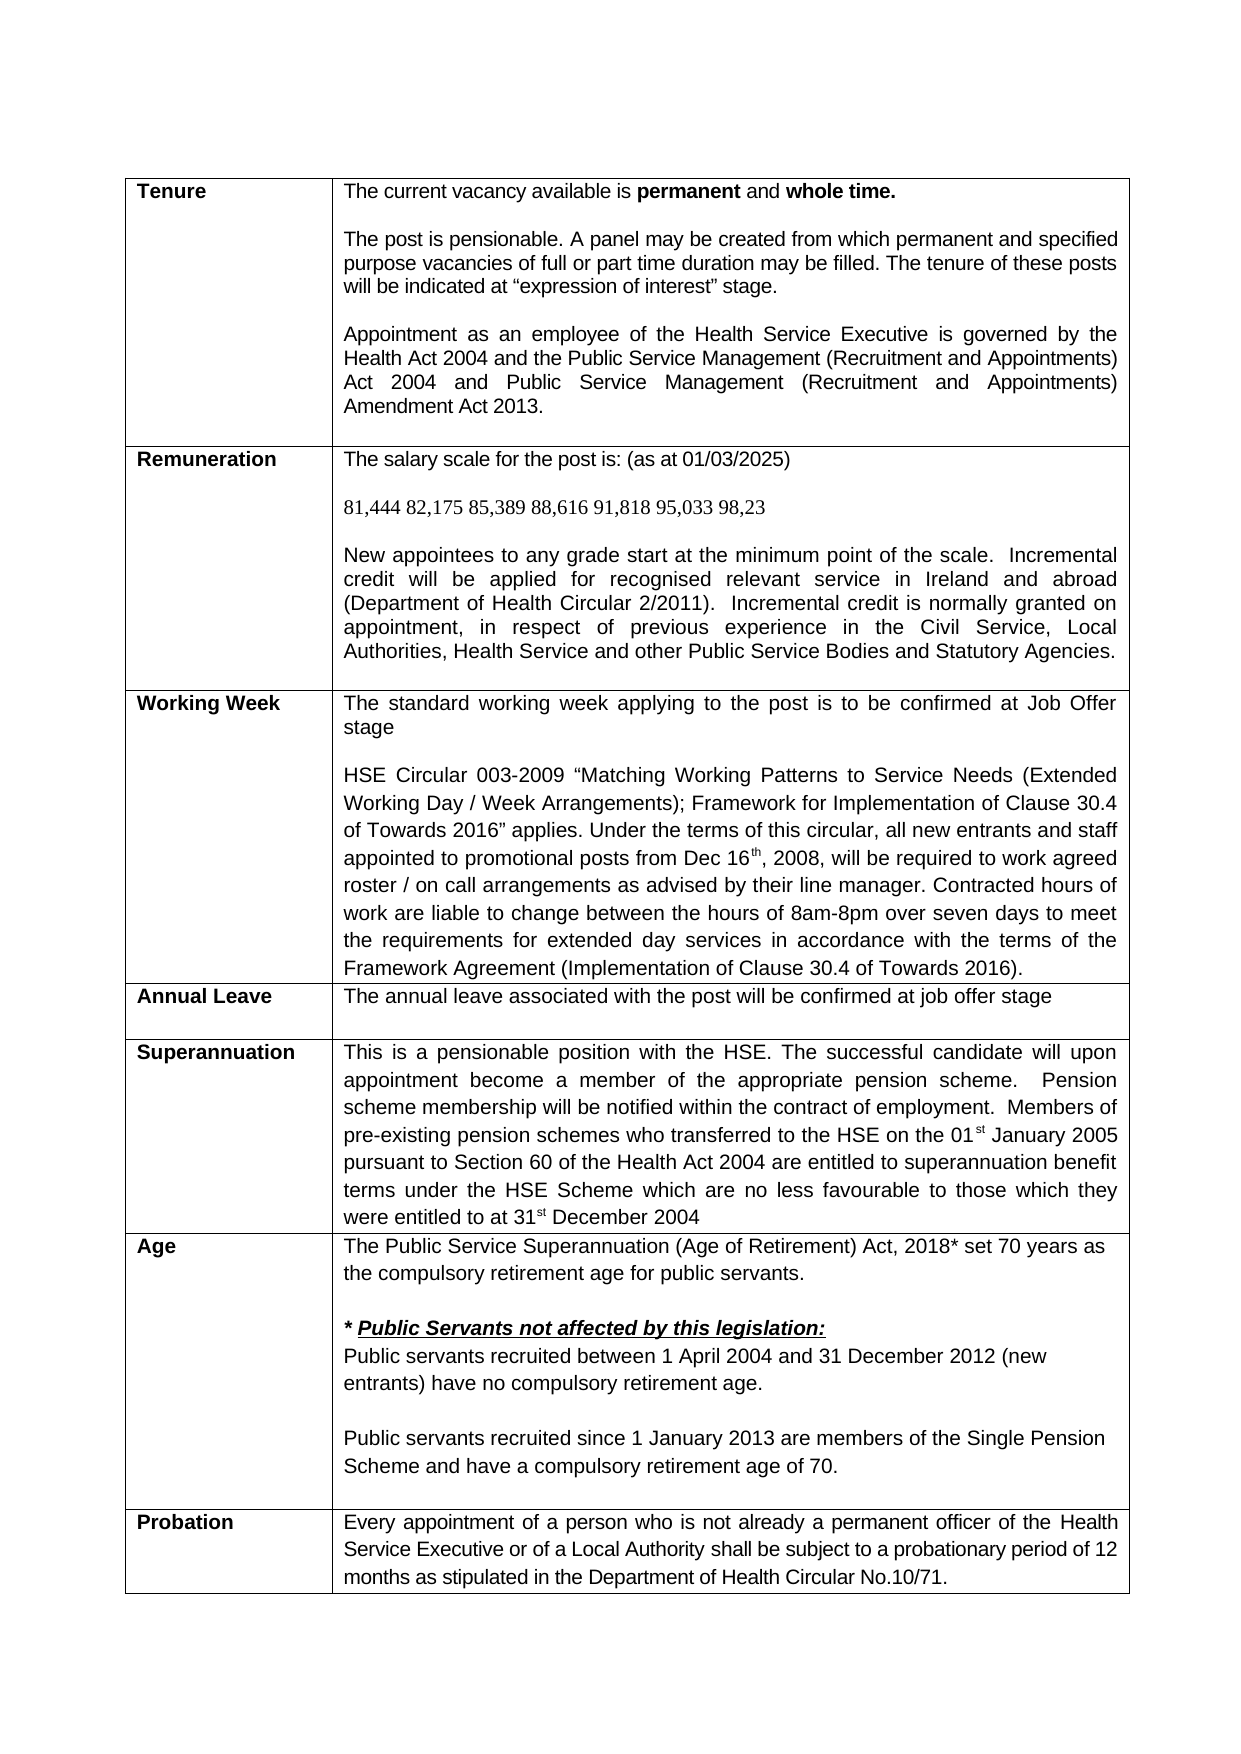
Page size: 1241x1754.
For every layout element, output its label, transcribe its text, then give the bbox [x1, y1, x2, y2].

table_cell The standard working week applying to the post is to be confirmed at Job Offer stage Circular 003-2009 “Matching Working Patterns to Service Needs (Extended Working Day / Week Arrangements); Framework for Implementation of Clause 30.4 of Towards 2016” applies. Under the terms of this circular, all new entrants and staff appointed to promotional posts from Dec 16th, 2008, will be required to work agreed roster / on call arrangements as advised by their line manager. Contracted hours of work are liable to change between the hours of over seven days to meet the requirements for extended day services in accordance with the terms of the Framework Agreement (Implementation of Clause 30.4 of Towards 2016). [333, 691, 1129, 983]
table_cell Annual Leave [126, 984, 332, 1039]
table_cell The annual leave associated with the post will be confirmed at job offer stage [333, 984, 1129, 1039]
table_cell The Public Service Superannuation (Age of Retirement) Act, 2018* set 70 years as the compulsory retirement age for public servants. * Public Servants not affected by this legislation: Public servants recruited between 1 April 2004 and 31 December 2012 (new entrants) have no compulsory retirement age. Public servants recruited since 1 January 2013 are members of the Single Pension Scheme and have a compulsory retirement age of 70. [333, 1234, 1129, 1508]
table_cell Probation [126, 1510, 332, 1593]
table_cell Every appointment of a person who is not already a permanent officer of the Health Service Executive or of a Local Authority shall be subject to a probationary period of 12 months as stipulated in the Department of Health Circular No.10/71. [333, 1510, 1129, 1593]
table_cell Superannuation [126, 1040, 332, 1232]
table_cell Working Week [126, 691, 332, 983]
table_cell This is a pensionable position with the HSE. The successful candidate will upon appointment become a member of the appropriate pension scheme. Pension scheme membership will be notified within the contract of employment. Members of pre-existing pension schemes who transferred to the HSE on the 01st January 2005 pursuant to Section 60 of the Health Act 2004 are entitled to superannuation benefit terms under the HSE Scheme which are no less favourable to those which they were entitled to at 31st December 2004 [333, 1040, 1129, 1232]
table_cell The salary scale for the post is: (as at 01/03/2025) 81,444 82,175 85,389 88,616 91,818 95,033 98,23 New appointees to any grade start at the minimum point of the scale. Incremental credit will be applied for recognised relevant service in Ireland and abroad (Department of Health Circular 2/2011). Incremental credit is normally granted on appointment, in respect of previous experience in the Civil Service, Local Authorities, Health Service and other Public Service Bodies and Statutory Agencies. [333, 447, 1129, 690]
table_header The current vacancy available is permanent and whole time. The post is pensionable. A panel may be created from which permanent and specified purpose vacancies of full or part time duration may be filled. The tenure of these posts will be indicated at “expression of interest” stage. Appointment as an employee of the Health Service Executive is governed by the Health Act 2004 and the Public Service Management (Recruitment and Appointments) Act 2004 and Public Service Management (Recruitment and Appointments) Amendment Act 2013. [333, 179, 1129, 446]
table_cell Remuneration [126, 447, 332, 690]
table_cell Age [126, 1234, 332, 1508]
table_header Tenure [126, 179, 332, 446]
